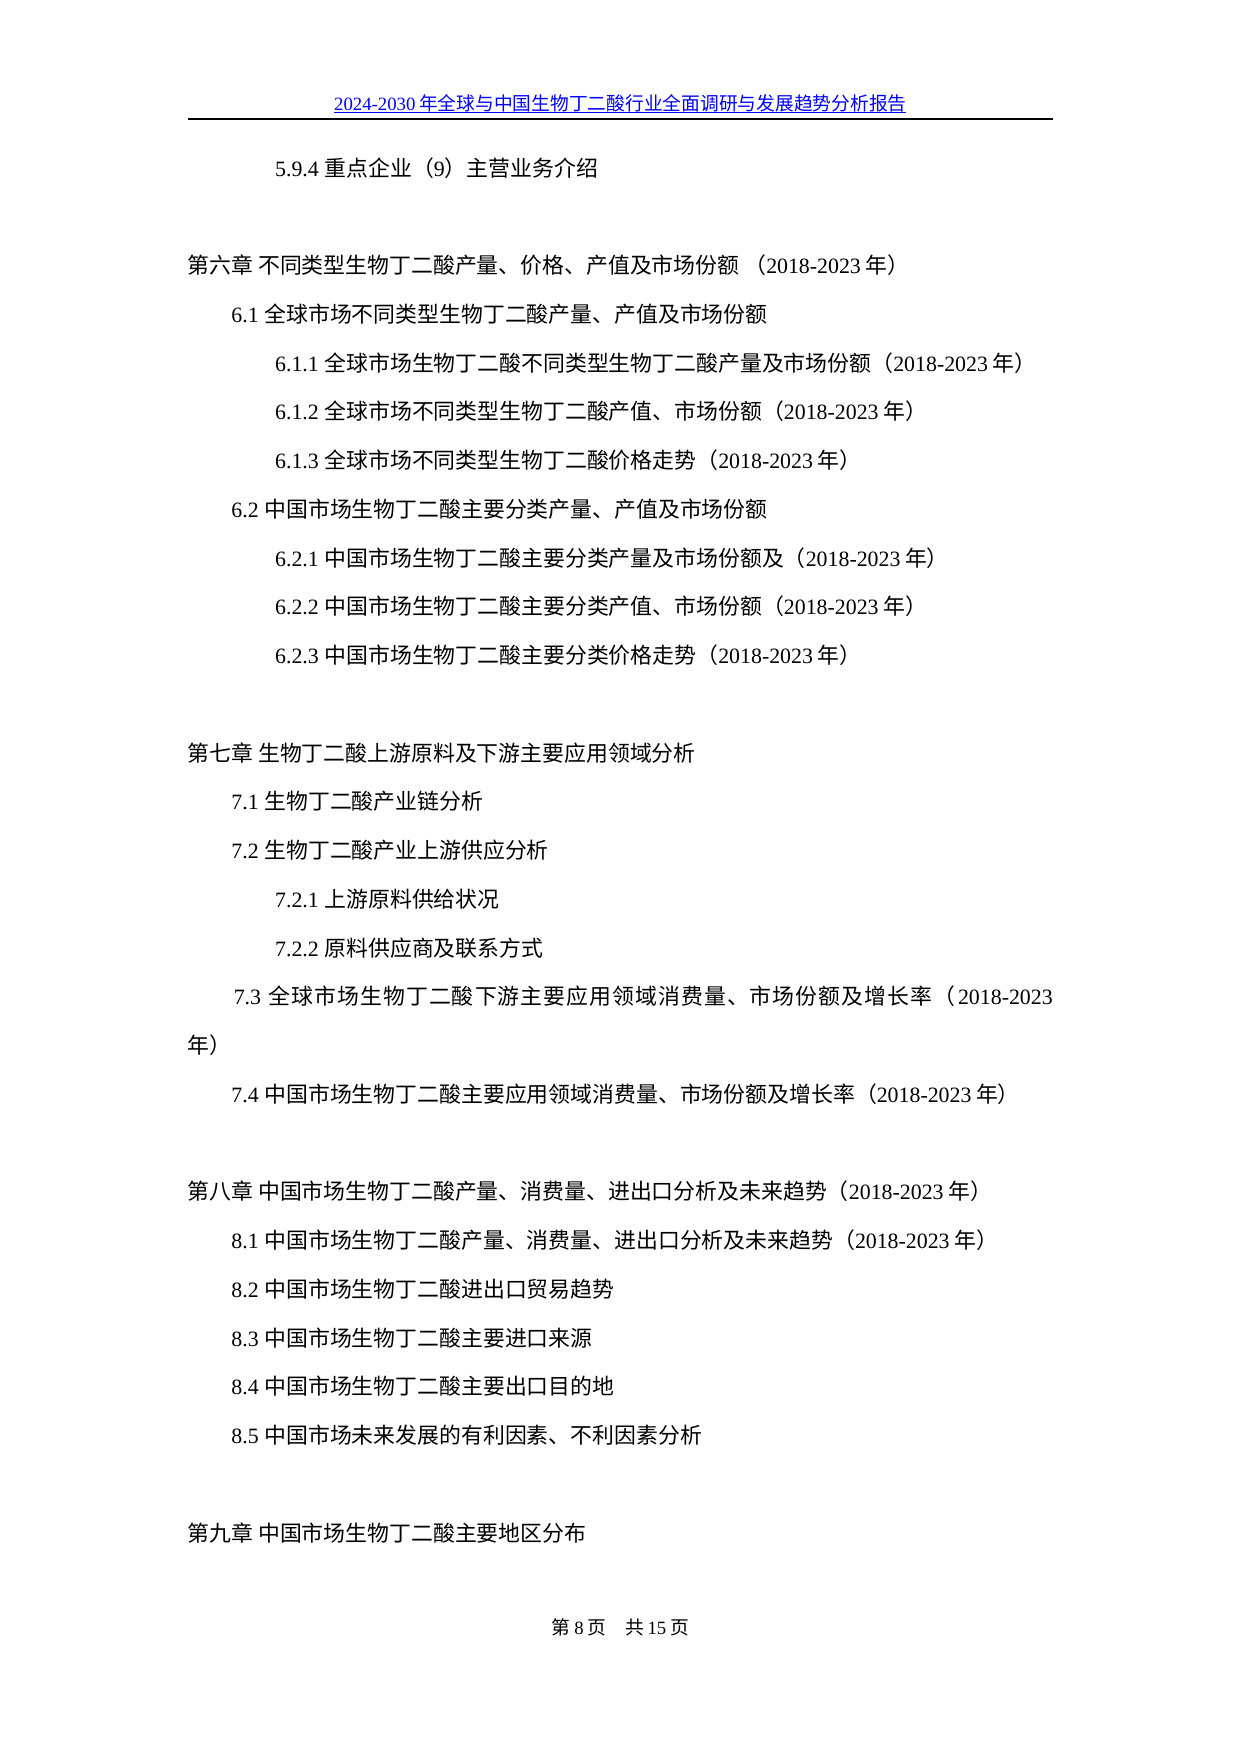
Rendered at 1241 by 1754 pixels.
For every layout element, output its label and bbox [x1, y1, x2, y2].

text [187, 150, 1053, 1548]
